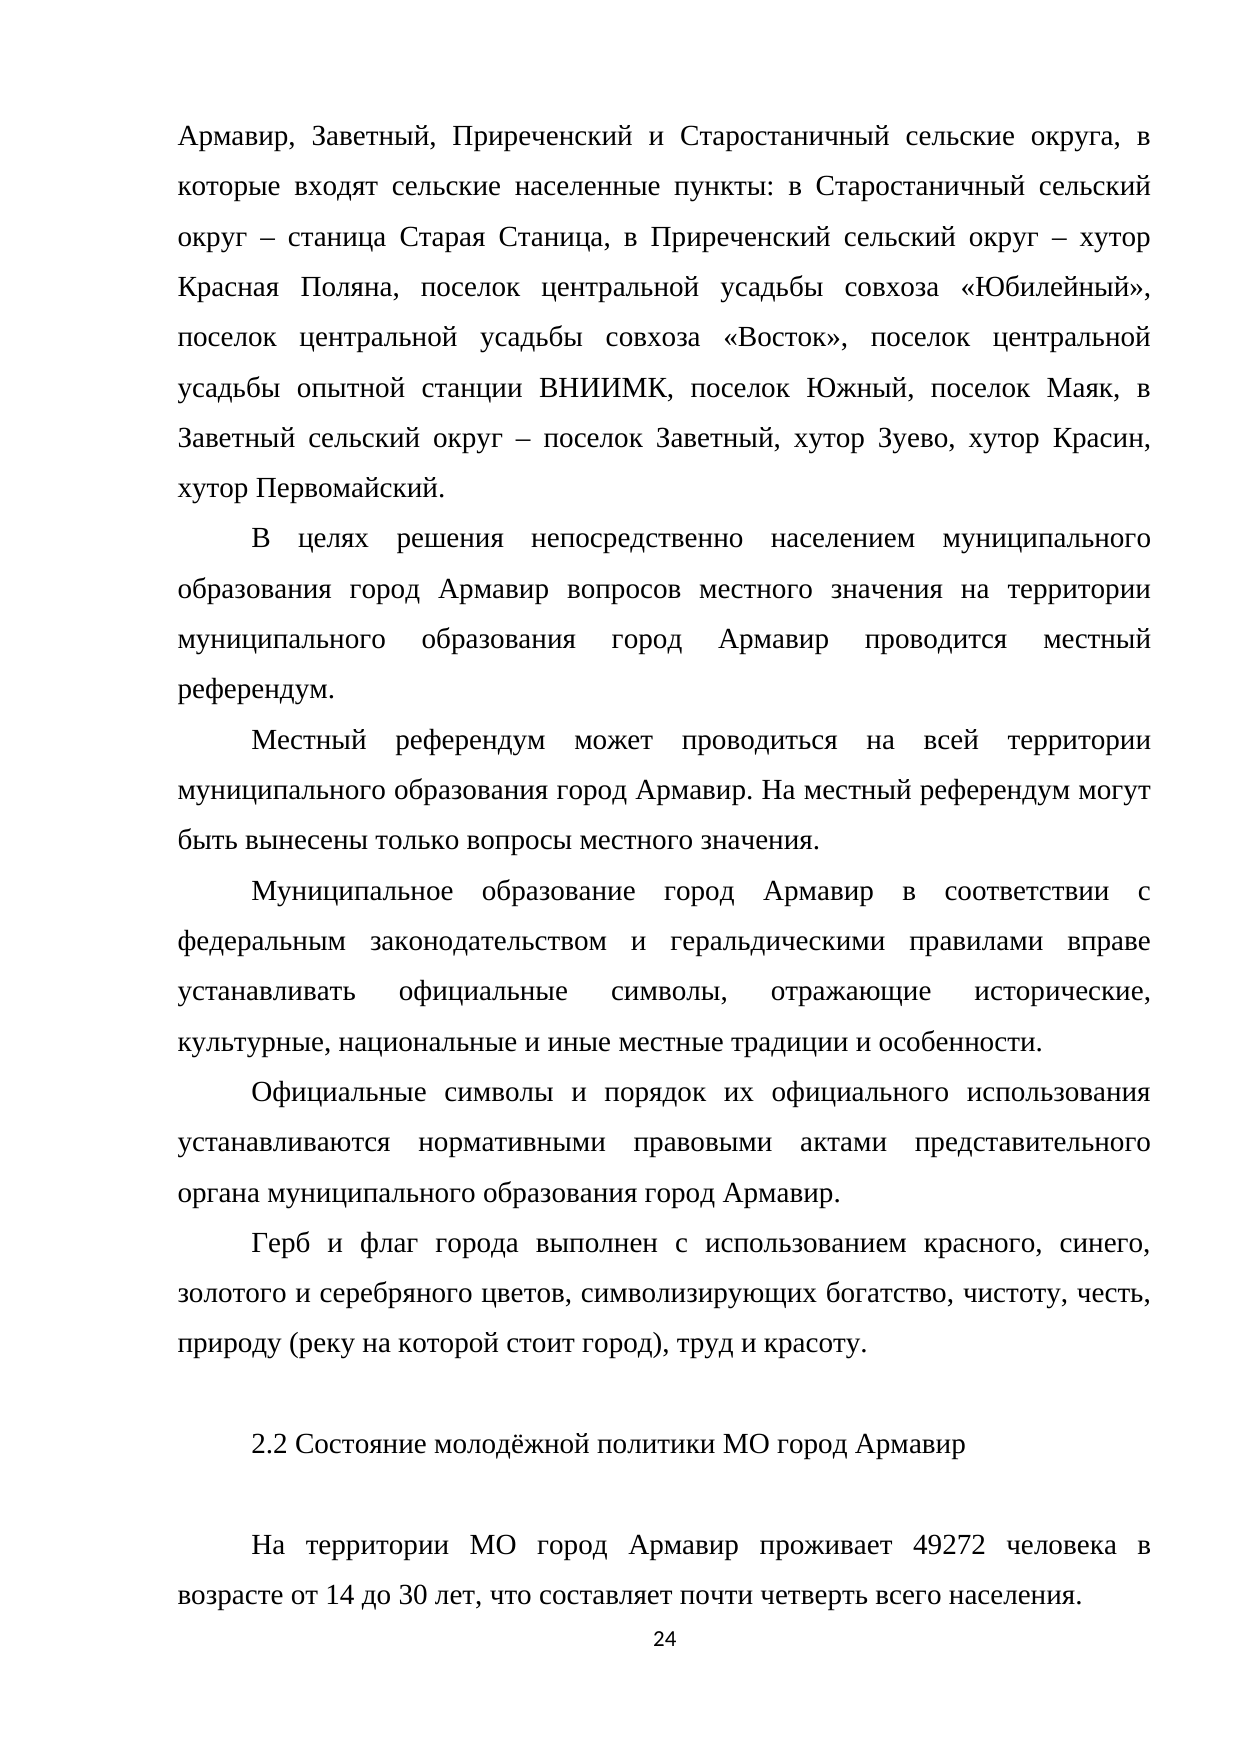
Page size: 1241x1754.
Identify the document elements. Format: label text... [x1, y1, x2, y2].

text Муниципальное образование город Армавир в соответствии с федеральным законодательством и геральдическими правилами вправе устанавливать официальные символы, отражающие исторические, культурные, национальные и иные местные традиции и особенности. [177, 873, 1152, 1057]
text На территории МО город Армавир проживает 49272 человека в возрасте от 14 до 30 лет, что составляет почти четверть всего населения. [177, 1527, 1152, 1611]
text 2.2 Состояние молодёжной политики МО город Армавир [177, 1426, 1152, 1460]
text В целях решения непосредственно населением муниципального образования город Армавир вопросов местного значения на территории муниципального образования город Армавир проводится местный референдум. [177, 521, 1152, 705]
text Официальные символы и порядок их официального использования устанавливаются нормативными правовыми актами представительного органа муниципального образования город Армавир. [177, 1074, 1152, 1208]
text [177, 118, 1152, 504]
text Местный референдум может проводиться на всей территории муниципального образования город Армавир. На местный референдум могут быть вынесены только вопросы местного значения. [177, 722, 1152, 856]
text Герб и флаг города выполнен с использованием красного, синего, золотого и серебряного цветов, символизирующих богатство, чистоту, честь, природу (реку на которой стоит город), труд и красоту. [177, 1225, 1152, 1359]
